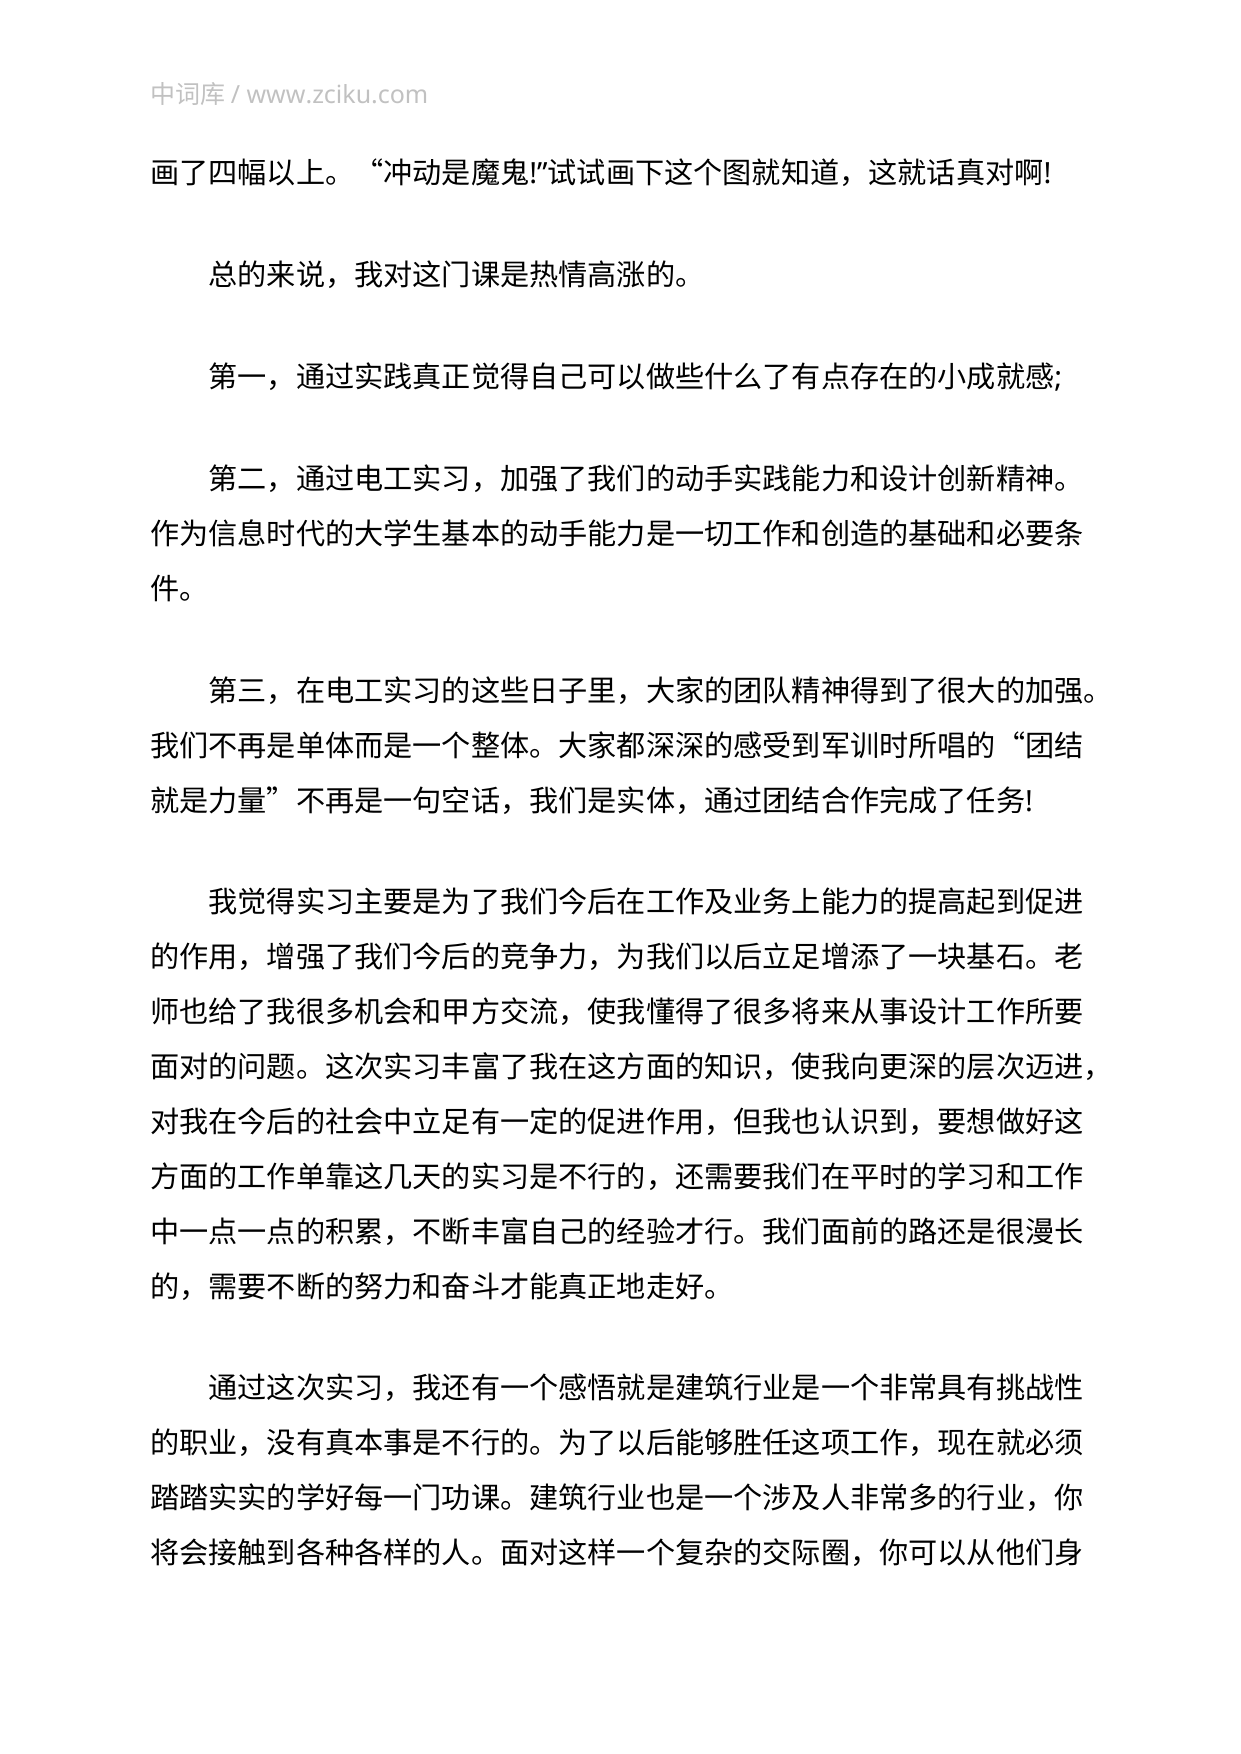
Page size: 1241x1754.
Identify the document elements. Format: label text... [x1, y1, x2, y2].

text 第二，通过电工实习，加强了我们的动手实践能力和设计创新精神。作为信息时代的大学生基本的动手能力是一切工作和创造的基础和必要条件。 [150, 456, 1090, 608]
text 第一，通过实践真正觉得自己可以做些什么了有点存在的小成就感; [150, 354, 1090, 396]
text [150, 1365, 1090, 1572]
text 第三，在电工实习的这些日子里，大家的团队精神得到了很大的加强。我们不再是单体而是一个整体。大家都深深的感受到军训时所唱的“团结就是力量”不再是一句空话，我们是实体，通过团结合作完成了任务! [150, 667, 1090, 819]
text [150, 150, 1090, 192]
text 总的来说，我对这门课是热情高涨的。 [150, 252, 1090, 294]
text 我觉得实习主要是为了我们今后在工作及业务上能力的提高起到促进的作用，增强了我们今后的竞争力，为我们以后立足增添了一块基石。老师也给了我很多机会和甲方交流，使我懂得了很多将来从事设计工作所要面对的问题。这次实习丰富了我在这方面的知识，使我向更深的层次迈进，对我在今后的社会中立足有一定的促进作用，但我也认识到，要想做好这方面的工作单靠这几天的实习是不行的，还需要我们在平时的学习和工作中一点一点的积累，不断丰富自己的经验才行。我们面前的路还是很漫长的，需要不断的努力和奋斗才能真正地走好。 [150, 879, 1090, 1306]
